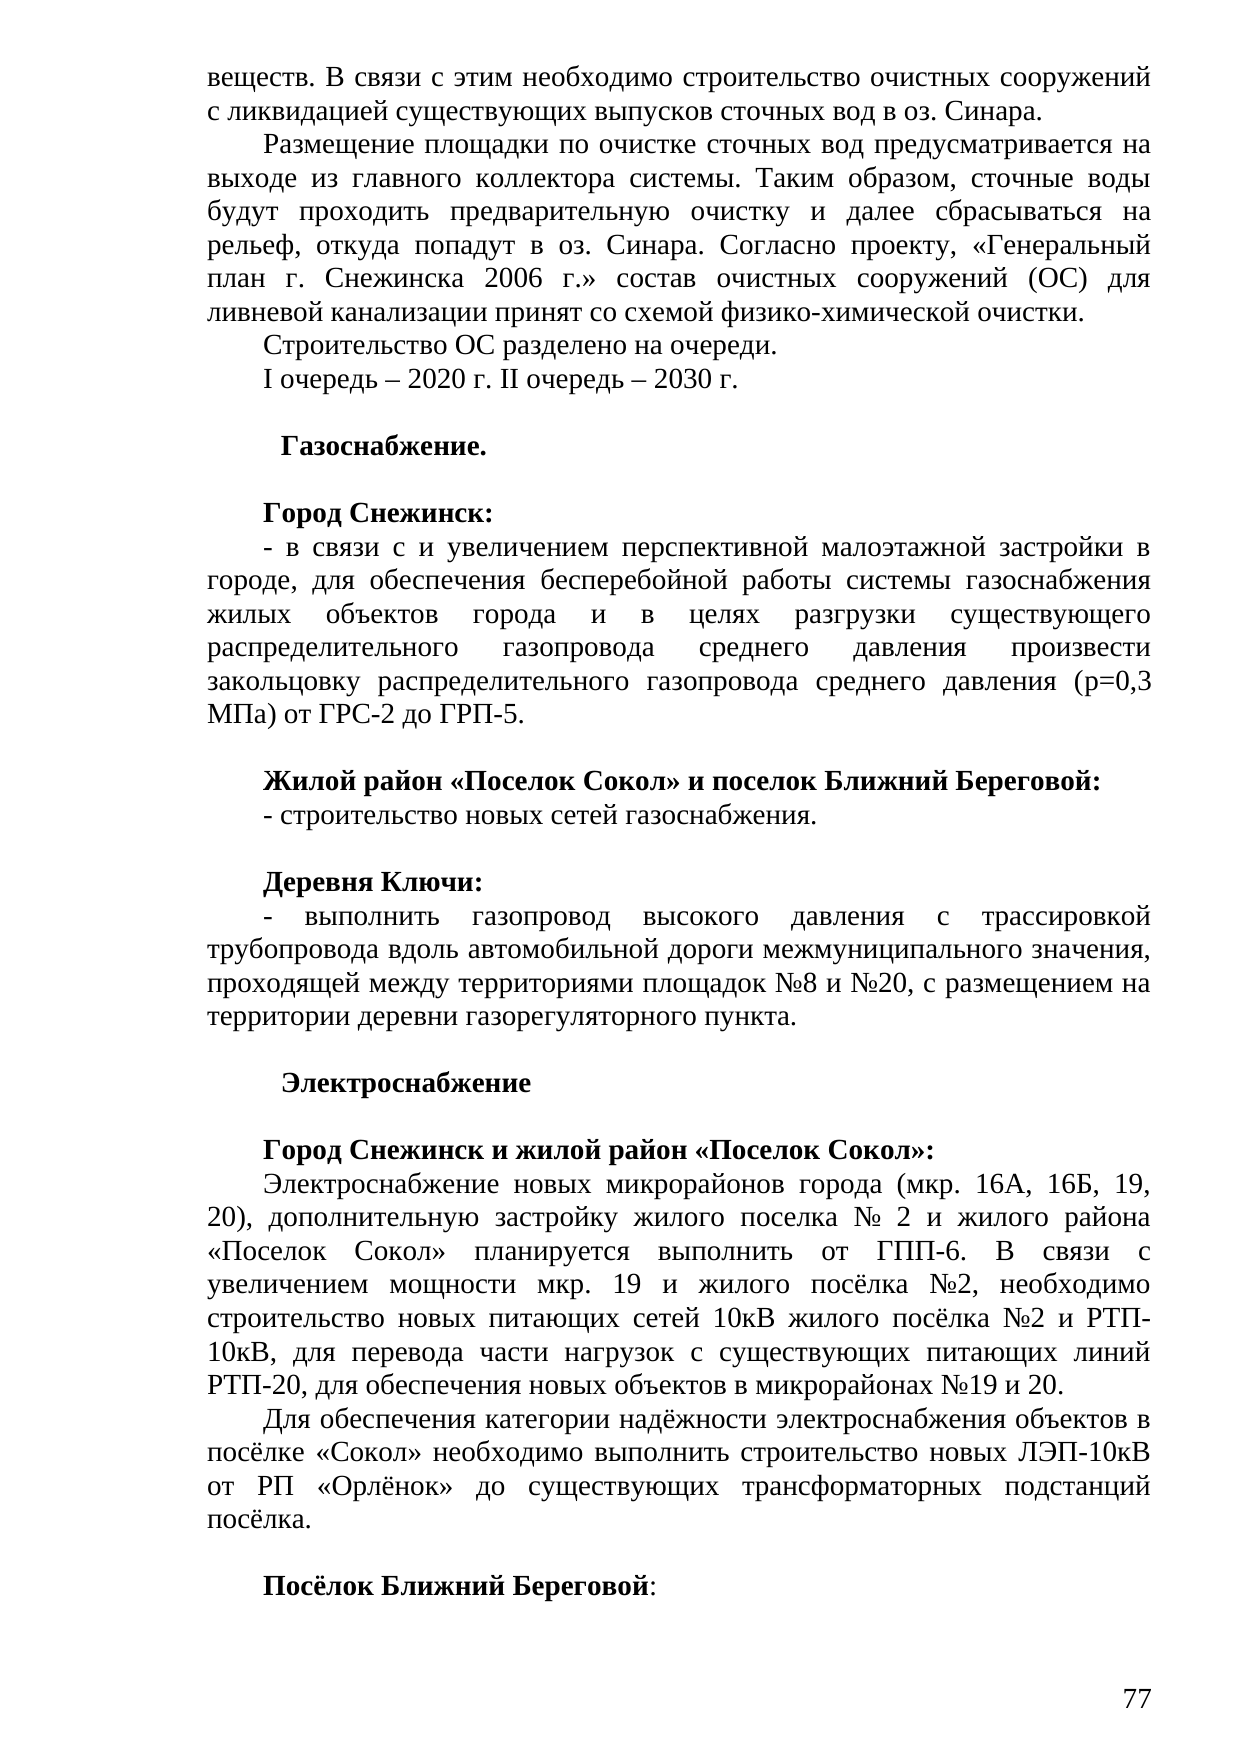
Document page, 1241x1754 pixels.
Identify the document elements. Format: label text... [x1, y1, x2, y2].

text Деревня Ключи: [207, 864, 1152, 898]
text - выполнить газопровод высокого давления с трассировкой трубопровода вдоль автомобильной дороги межмуниципального значения, проходящей между территориями площадок №8 и №20, с размещением на территории деревни газорегуляторного пункта. [207, 898, 1152, 1032]
text Для обеспечения категории надёжности электроснабжения объектов в посёлке «Сокол» необходимо выполнить строительство новых ЛЭП-10кВ от РП «Орлёнок» до существующих трансформаторных подстанций посёлка. [207, 1401, 1152, 1535]
text Посёлок Ближний Береговой: [207, 1568, 1152, 1602]
text Электроснабжение [207, 1065, 1152, 1099]
text Электроснабжение новых микрорайонов города (мкр. 16А, 16Б, 19, 20), дополнительную застройку жилого поселка № 2 и жилого района «Поселок Сокол» планируется выполнить от ГПП-6. В связи с увеличением мощности мкр. 19 и жилого посёлка №2, необходимо строительство новых питающих сетей 10кВ жилого посёлка №2 и РТП-10кВ, для перевода части нагрузок с существующих питающих линий РТП-20, для обеспечения новых объектов в микрорайонах №19 и 20. [207, 1166, 1152, 1401]
text Размещение площадки по очистке сточных вод предусматривается на выходе из главного коллектора системы. Таким образом, сточные воды будут проходить предварительную очистку и далее сбрасываться на рельеф, откуда попадут в оз. Синара. Согласно проекту, «Генеральный план г. Снежинска .» состав очистных сооружений (ОС) для ливневой канализации принят со схемой физико-химической очистки. [207, 126, 1152, 327]
text Жилой район «Поселок Сокол» и поселок Ближний Береговой: [207, 763, 1152, 797]
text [207, 59, 1152, 126]
text - в связи с и увеличением перспективной малоэтажной застройки в городе, для обеспечения бесперебойной работы системы газоснабжения жилых объектов города и в целях разгрузки существующего распределительного газопровода среднего давления произвести закольцовку распределительного газопровода среднего давления (p=0,3 МПа) от ГРС-2 до ГРП-5. [207, 529, 1152, 730]
text Город Снежинск: [207, 495, 1152, 529]
text Газоснабжение. [207, 428, 1152, 462]
text Город Снежинск и жилой район «Поселок Сокол»: [207, 1132, 1152, 1166]
text I очередь – . II очередь – . [207, 361, 1152, 394]
text - строительство новых сетей газоснабжения. [207, 797, 1152, 831]
text Строительство ОС разделено на очереди. [207, 327, 1152, 361]
